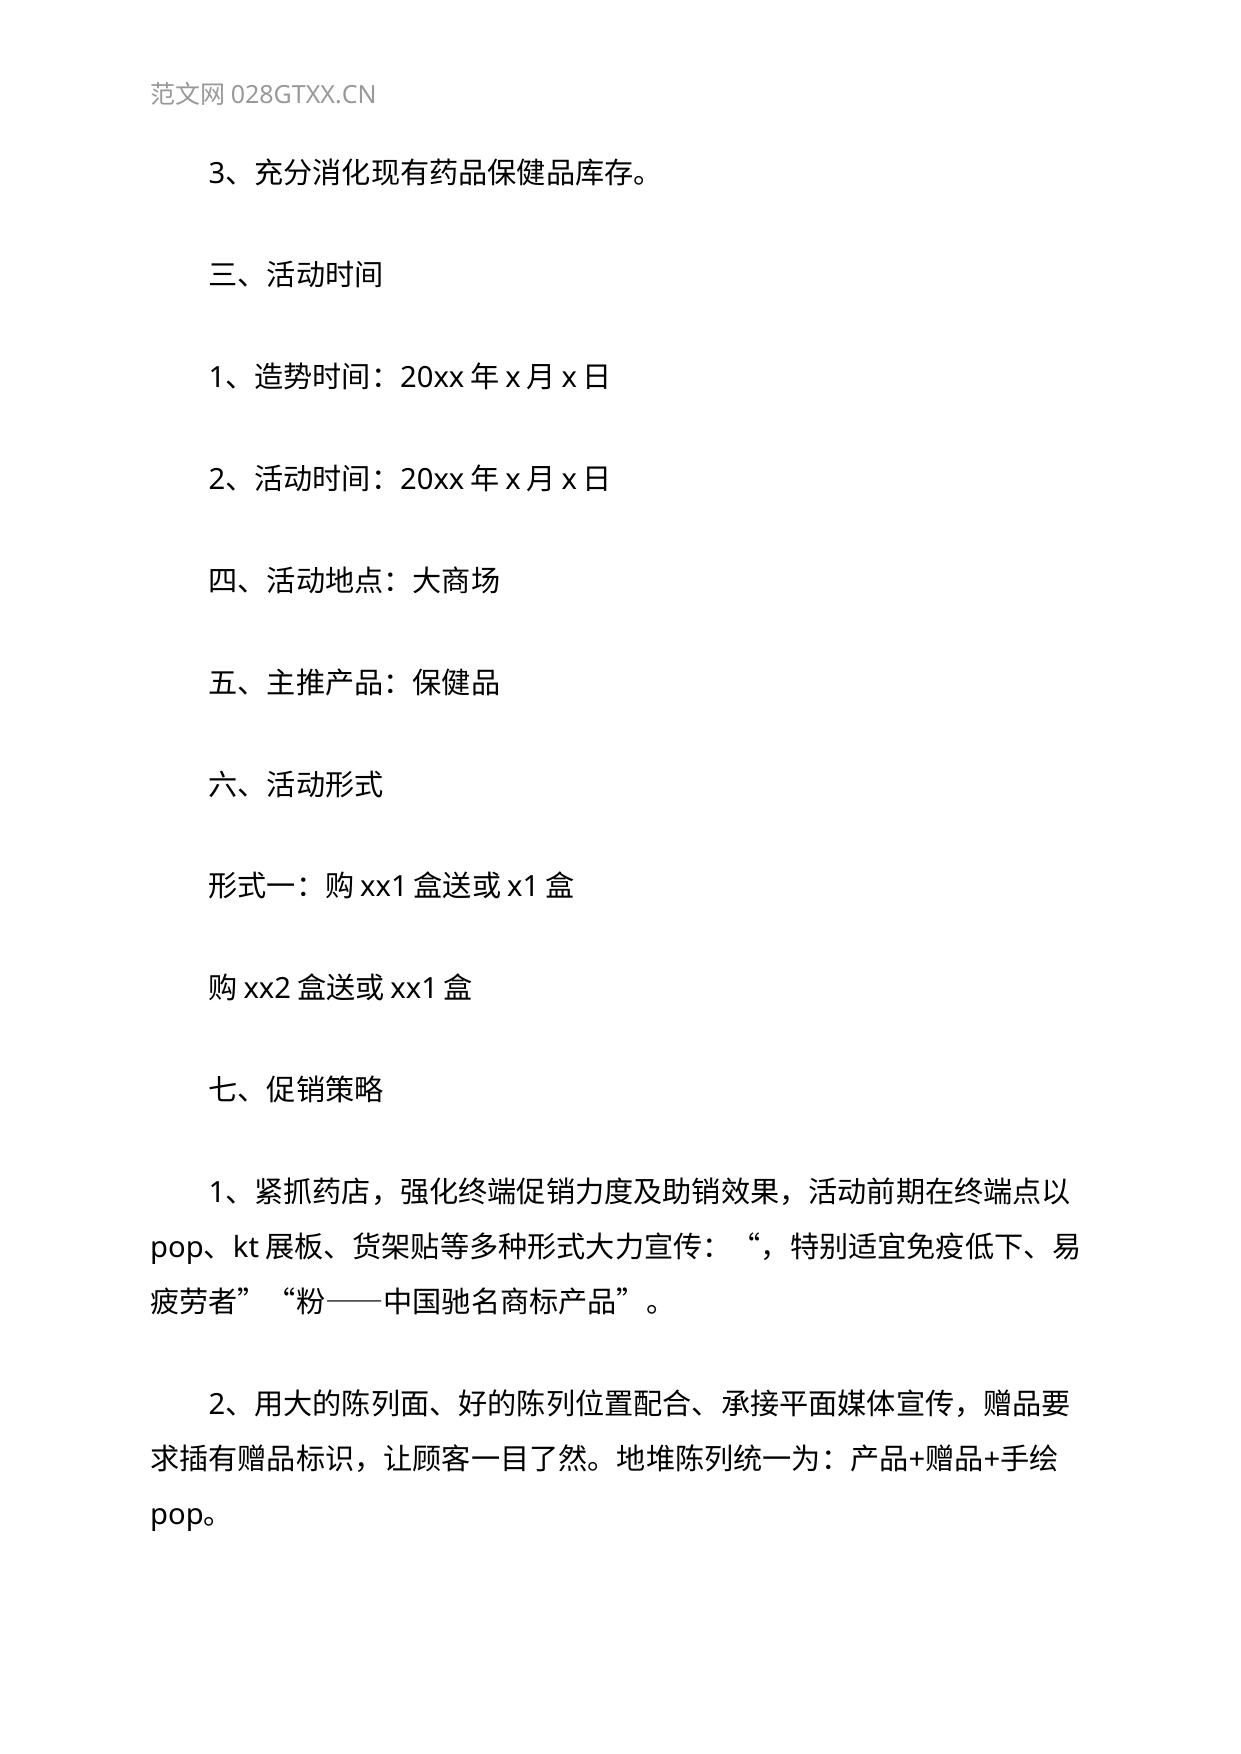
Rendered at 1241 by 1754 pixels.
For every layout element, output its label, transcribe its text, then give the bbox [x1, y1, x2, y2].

text 2、用大的陈列面、好的陈列位置配合、承接平面媒体宣传，赠品要求插有赠品标识，让顾客一目了然。地堆陈列统一为：产品+赠品+手绘pop。 [150, 1381, 1090, 1533]
text 形式一：购xx1盒送或x1盒 [150, 863, 1090, 905]
text 四、活动地点：大商场 [150, 558, 1090, 600]
text 六、活动形式 [150, 761, 1090, 803]
text 1、造势时间：20xx年x月x日 [150, 354, 1090, 396]
text 七、促销策略 [150, 1067, 1090, 1109]
text 2、活动时间：20xx年x月x日 [150, 456, 1090, 498]
text 三、活动时间 [150, 252, 1090, 294]
text 购xx2盒送或xx1盒 [150, 965, 1090, 1007]
text 1、紧抓药店，强化终端促销力度及助销效果，活动前期在终端点以pop、kt展板、货架贴等多种形式大力宣传：“，特别适宜免疫低下、易疲劳者”“粉——中国驰名商标产品”。 [150, 1169, 1090, 1321]
text 3、充分消化现有药品保健品库存。 [150, 150, 1090, 192]
text 五、主推产品：保健品 [150, 659, 1090, 702]
